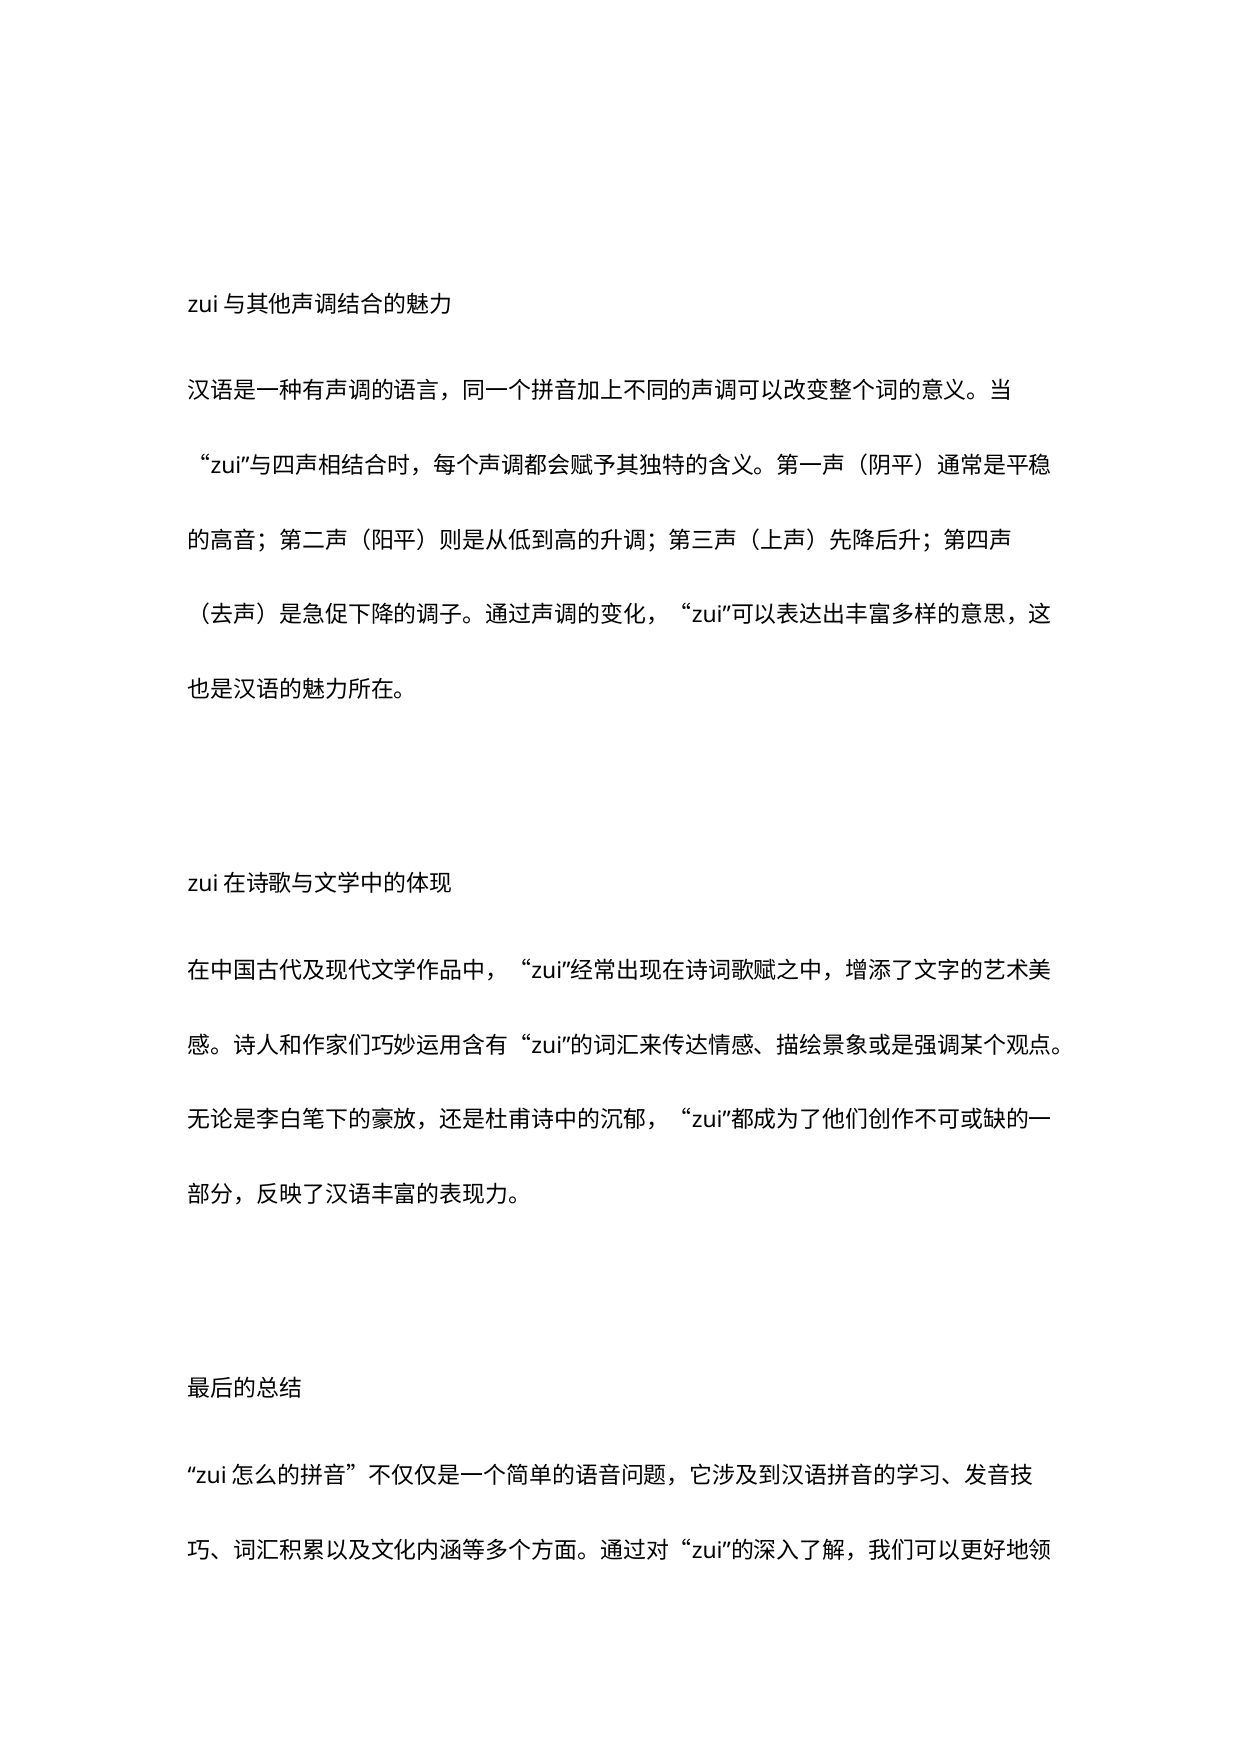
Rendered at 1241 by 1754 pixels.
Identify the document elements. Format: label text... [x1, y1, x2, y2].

text 在中国古代及现代文学作品中，“zui”经常出现在诗词歌赋之中，增添了文字的艺术美感。诗人和作家们巧妙运用含有“zui”的词汇来传达情感、描绘景象或是强调某个观点。无论是李白笔下的豪放，还是杜甫诗中的沉郁，“zui”都成为了他们创作不可或缺的一部分，反映了汉语丰富的表现力。 [187, 936, 1053, 1225]
text zui在诗歌与文学中的体现 [187, 849, 1053, 914]
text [187, 1441, 1053, 1581]
text 汉语是一种有声调的语言，同一个拼音加上不同的声调可以改变整个词的意义。当“zui”与四声相结合时，每个声调都会赋予其独特的含义。第一声（阴平）通常是平稳的高音；第二声（阳平）则是从低到高的升调；第三声（上声）先降后升；第四声（去声）是急促下降的调子。通过声调的变化，“zui”可以表达出丰富多样的意思，这也是汉语的魅力所在。 [187, 356, 1053, 720]
text 最后的总结 [187, 1354, 1053, 1419]
text zui与其他声调结合的魅力 [187, 270, 1053, 335]
